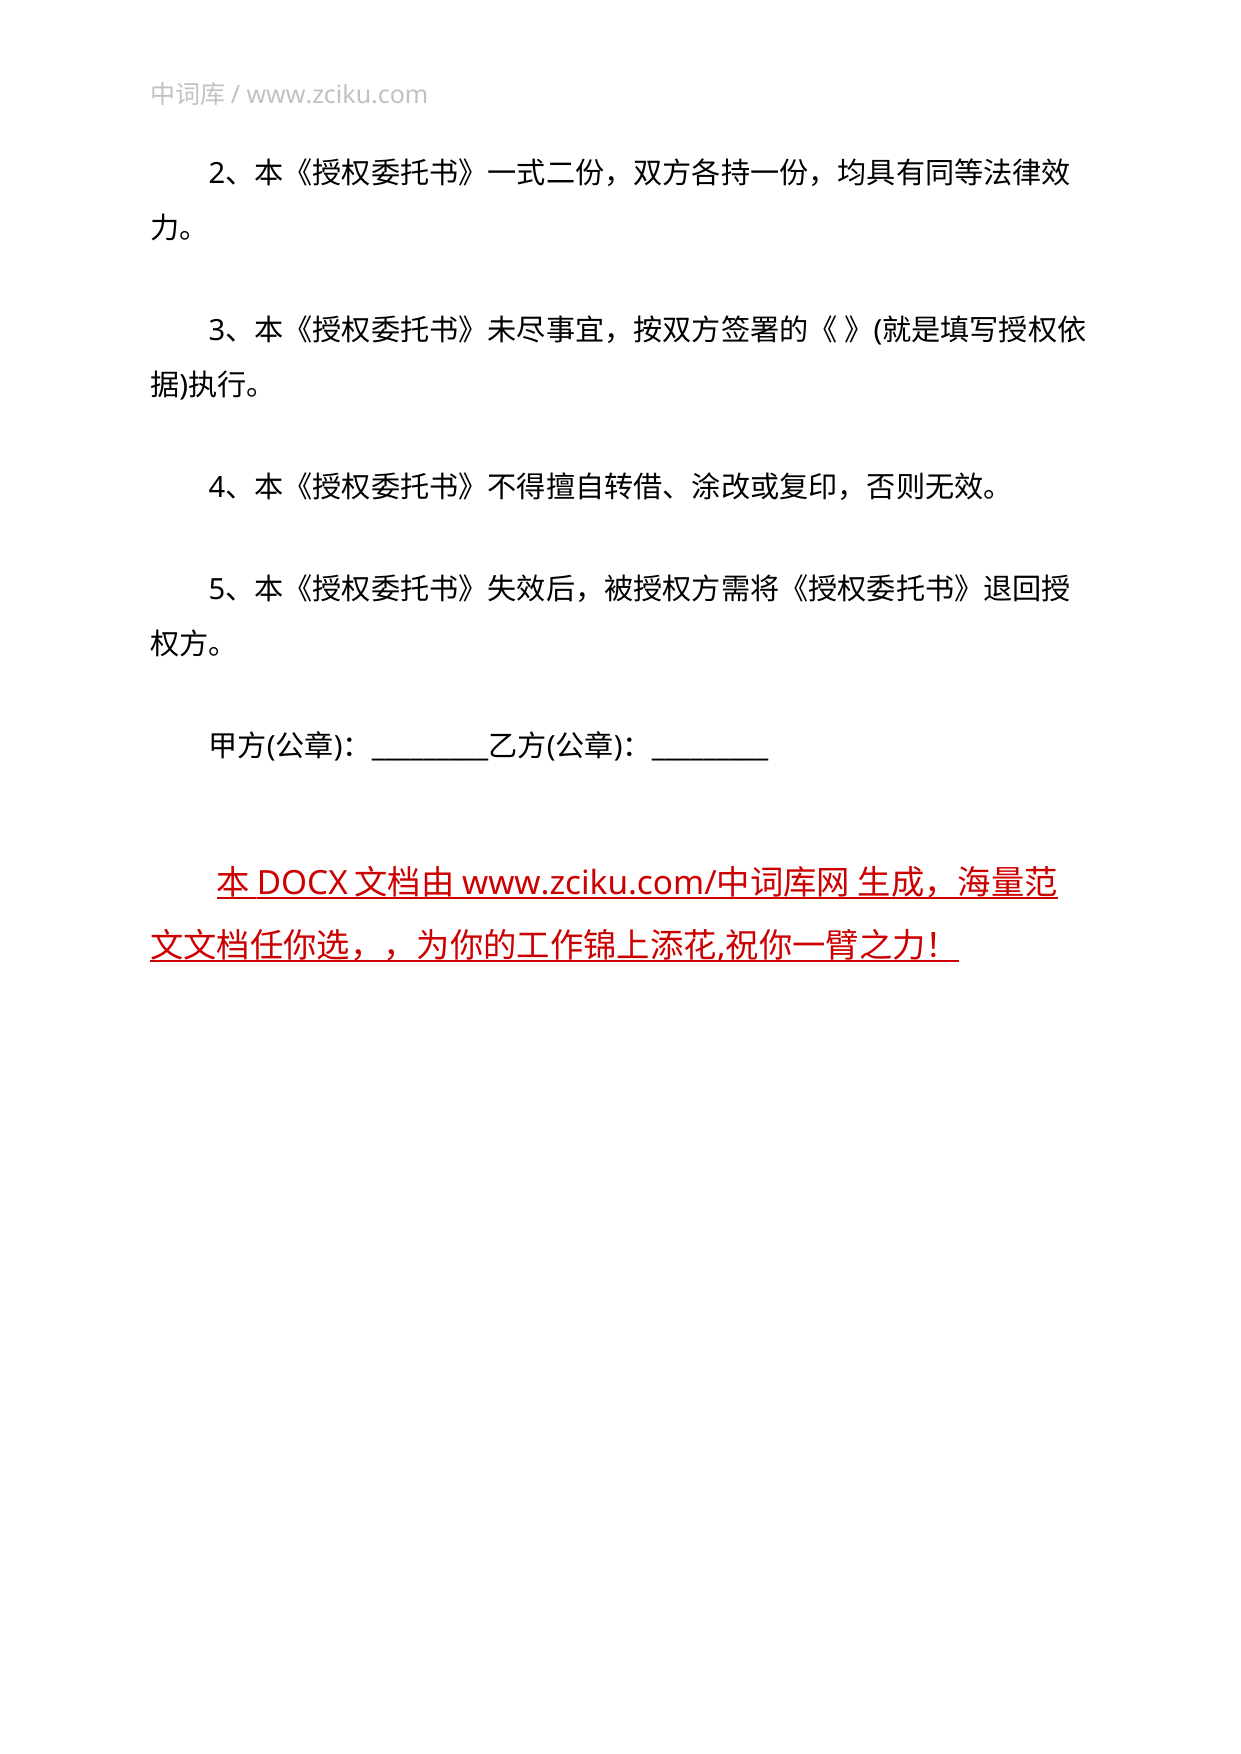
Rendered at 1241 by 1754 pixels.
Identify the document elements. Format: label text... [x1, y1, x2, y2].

text 5、本《授权委托书》失效后，被授权方需将《授权委托书》退回授权方。 [150, 566, 1090, 663]
text 甲方(公章)：_________乙方(公章)：_________ [150, 722, 1090, 765]
text 4、本《授权委托书》不得擅自转借、涂改或复印，否则无效。 [150, 464, 1090, 506]
text 本DOCX文档由 www.zciku.com/中词库网 生成，海量范文文档任你选，，为你的工作锦上添花,祝你一臂之力！ [150, 856, 1090, 967]
text 3、本《授权委托书》未尽事宜，按双方签署的《 》(就是填写授权依据)执行。 [150, 307, 1090, 404]
text 2、本《授权委托书》一式二份，双方各持一份，均具有同等法律效力。 [150, 150, 1090, 247]
